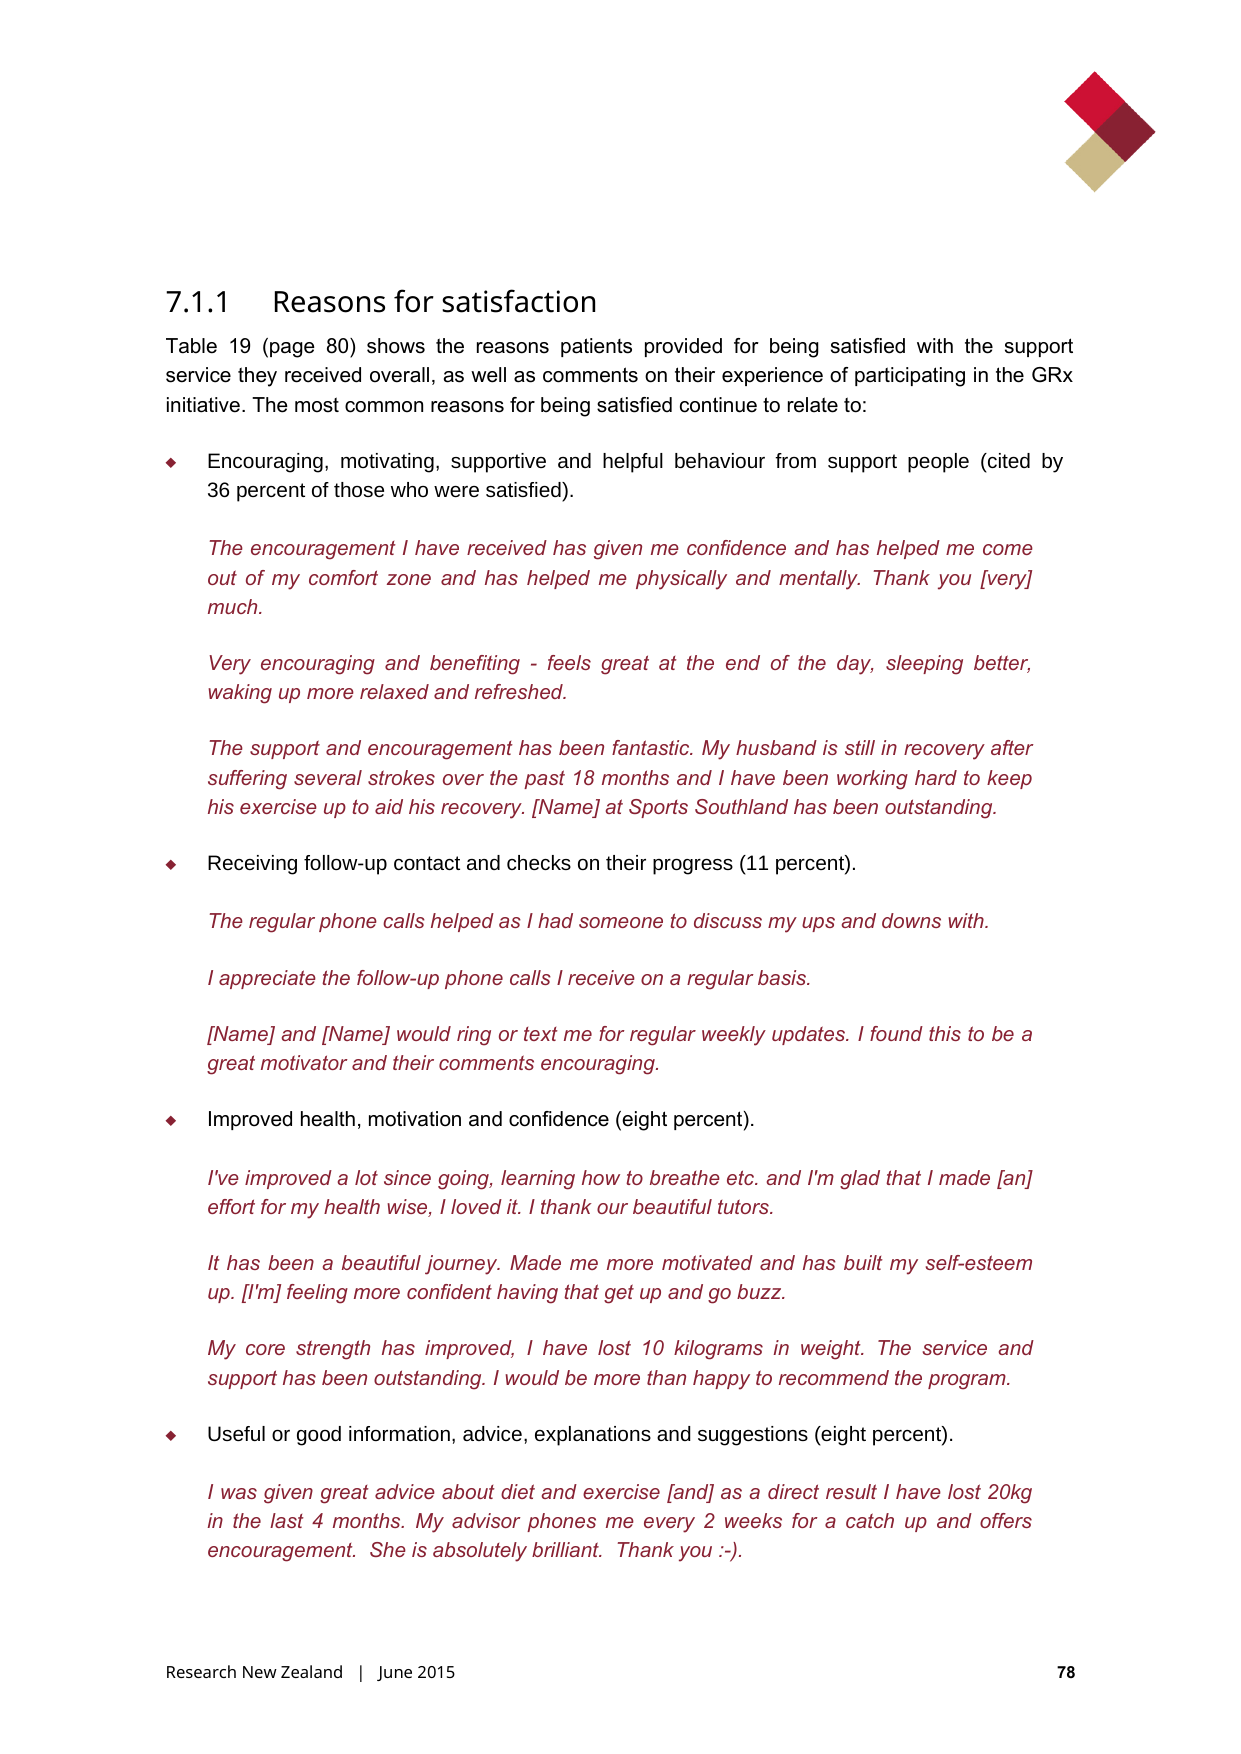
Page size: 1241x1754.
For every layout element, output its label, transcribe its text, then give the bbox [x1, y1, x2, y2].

text Very encouraging and benefiting - feels great at the end of the day, sleeping better, waking up more relaxed and refreshed. [207, 646, 1033, 704]
text Table 19 (page 76) shows the reasons patients provided for being satisfied with the support service they received overall, as well as comments on their experience of participating in the GRx initiative. The most common reasons for being satisfied continue to relate to: [165, 329, 1075, 416]
text Improved health, motivation and confidence (eight percent). [165, 1102, 1075, 1131]
text Useful or good information, advice, explanations and suggestions (eight percent). [165, 1416, 1075, 1446]
text The encouragement I have received has given me confidence and has helped me come out of my comfort zone and has helped me physically and mentally. Thank you [very] much. [207, 531, 1033, 618]
text I was given great advice about diet and exercise [and] as a direct result I have lost 20kg in the last 4 months. My advisor phones me every 2 weeks for a catch up and offers encouragement. She is absolutely brilliant. Thank you :-). [207, 1475, 1033, 1562]
text I've improved a lot since going, learning how to breathe etc. and I'm glad that I made [an] effort for my health wise, I loved it. I thank our beautiful tutors. [207, 1160, 1033, 1218]
picture [1058, 70, 1160, 195]
text The support and encouragement has been fantastic. My husband is still in recovery after suffering several strokes over the past 18 months and I have been working hard to keep his exercise up to aid his recovery. [Name] at Sports Southland has been outstanding. [207, 731, 1033, 818]
text The regular phone calls helped as I had someone to discuss my ups and downs with. [207, 904, 1033, 933]
text Encouraging, motivating, supportive and helpful behaviour from support people (cited by 36 percent of those who were satisfied). [165, 443, 1075, 502]
text I appreciate the follow-up phone calls I receive on a regular basis. [207, 960, 1033, 989]
text My core strength has improved, I have lost 10 kilograms in weight. The service and support has been outstanding. I would be more than happy to recommend the program. [207, 1331, 1033, 1389]
text [Name] and [Name] would ring or text me for regular weekly updates. I found this to be a great motivator and their comments encouraging. [207, 1016, 1033, 1075]
text Receiving follow-up contact and checks on their progress (11 percent). [165, 846, 1075, 875]
subtitle Reasons for satisfaction [165, 281, 1075, 321]
text It has been a beautiful journey. Made me more motivated and has built my self-esteem up. [I'm] feeling more confident having that get up and go buzz. [207, 1246, 1033, 1304]
